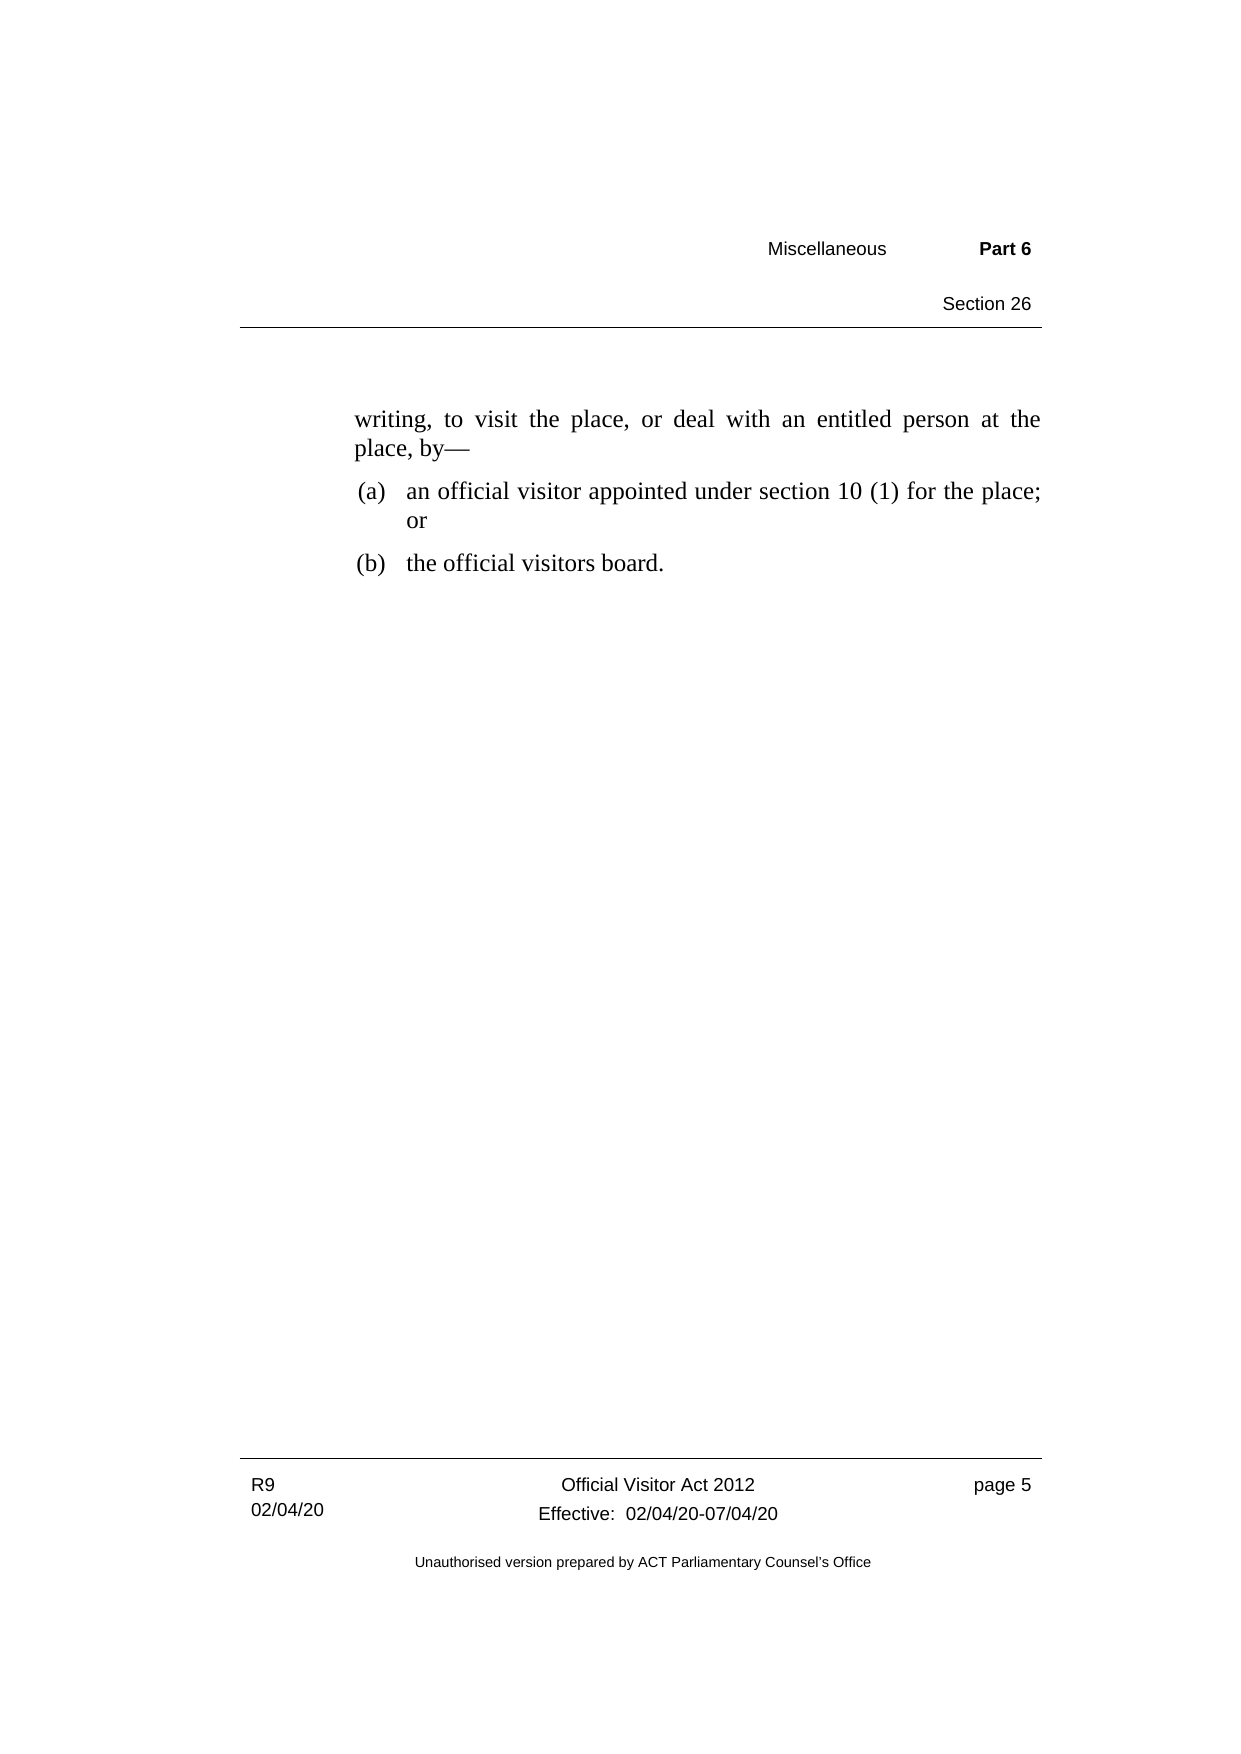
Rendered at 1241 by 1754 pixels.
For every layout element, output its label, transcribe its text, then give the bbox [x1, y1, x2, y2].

text (a) an official visitor appointed under section 10 (1) for the place; or [239, 476, 1042, 534]
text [239, 404, 1042, 462]
text (b) the official visitors board. [239, 548, 1042, 577]
